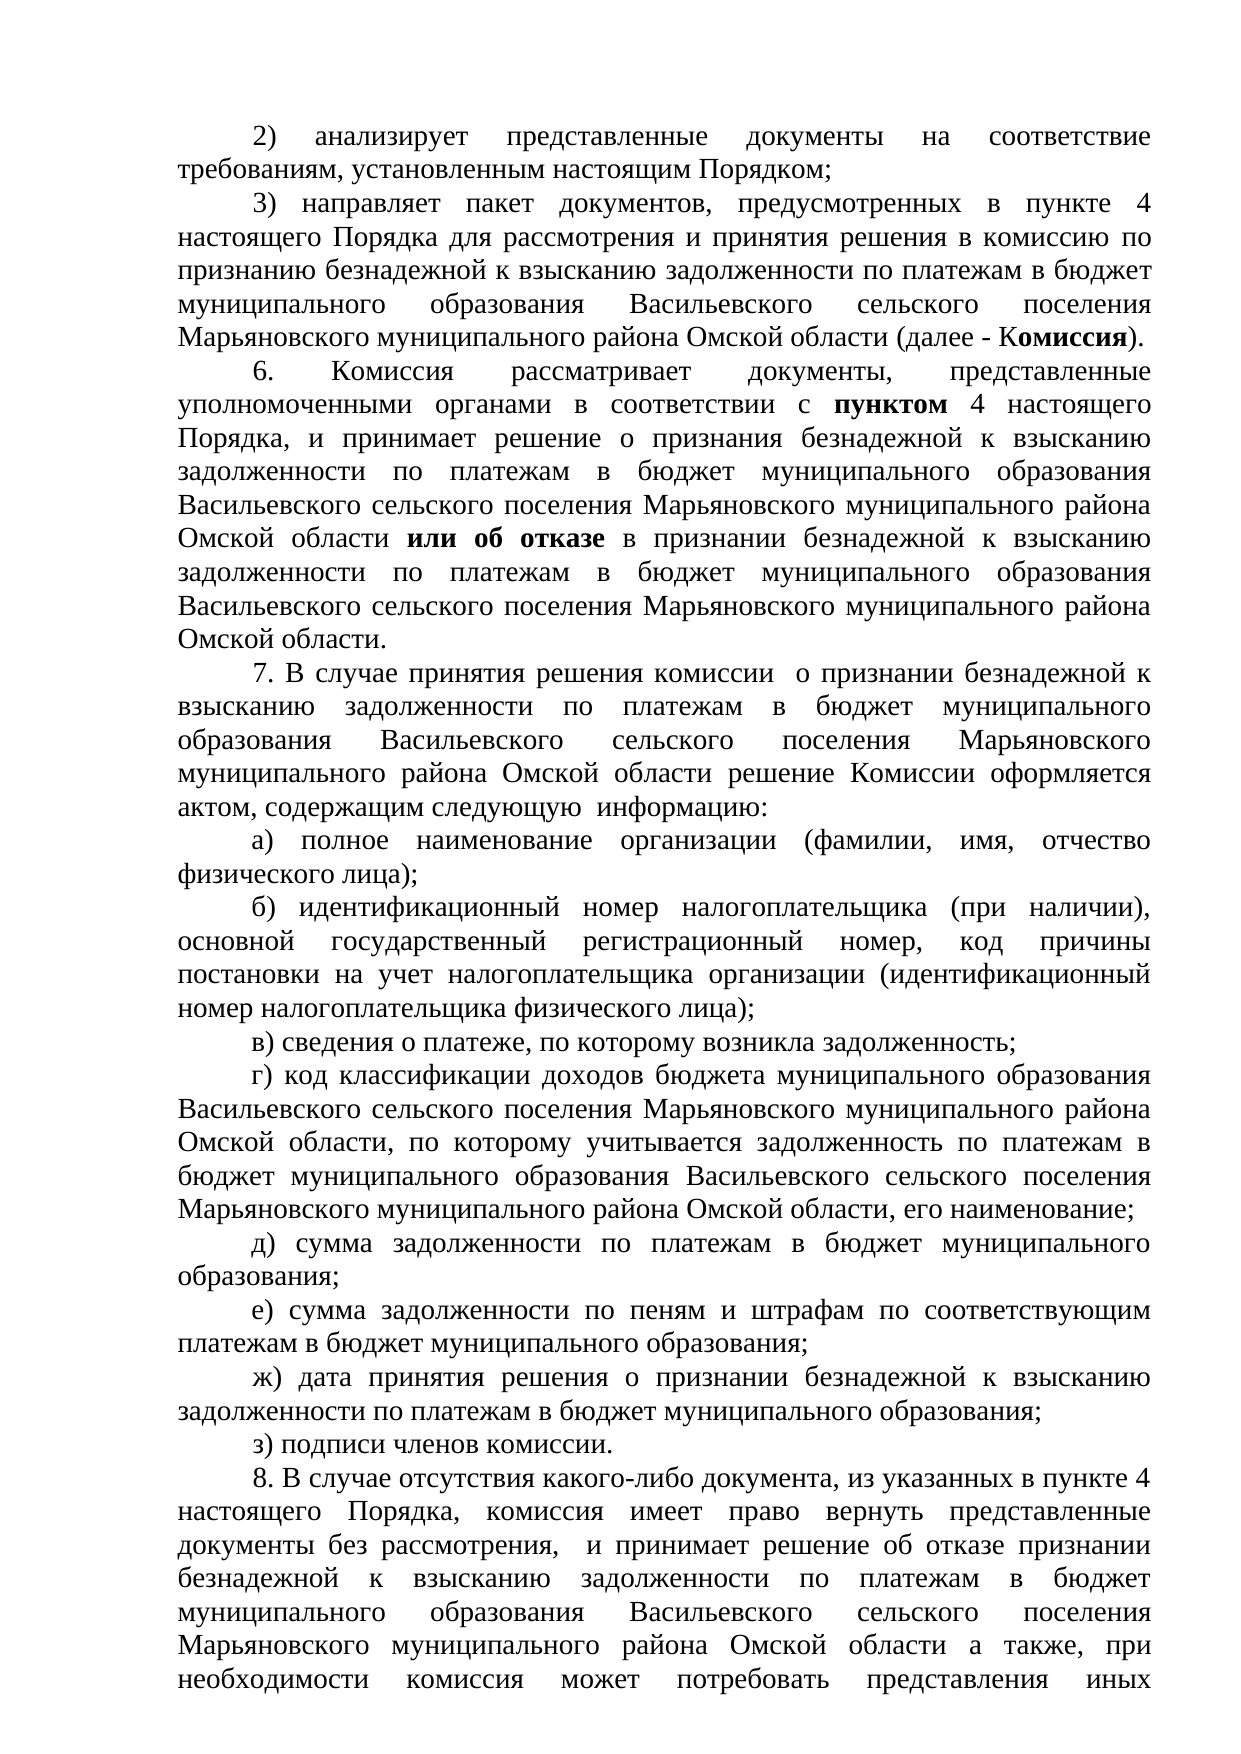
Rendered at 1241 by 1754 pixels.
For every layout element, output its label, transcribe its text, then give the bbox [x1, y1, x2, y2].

text в) сведения о платеже, по которому возникла задолженность; [177, 1024, 1152, 1057]
text д) сумма задолженности по платежам в бюджет муниципального образования; [177, 1225, 1152, 1292]
text 7. В случае принятия решения комиссии о признании безнадежной к взысканию задолженности по платежам в бюджет муниципального образования Васильевского сельского поселения Марьяновского муниципального района Омской области решение Комиссии оформляется актом, содержащим следующую информацию: [177, 655, 1152, 822]
text ж) дата принятия решения о признании безнадежной к взысканию задолженности по платежам в бюджет муниципального образования; [177, 1359, 1152, 1426]
text б) идентификационный номер налогоплательщика (при наличии), основной государственный регистрационный номер, код причины постановки на учет налогоплательщика организации (идентификационный номер налогоплательщика физического лица); [177, 889, 1152, 1024]
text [177, 1460, 1152, 1694]
text г) код классификации доходов бюджета муниципального образования Васильевского сельского поселения Марьяновского муниципального района Омской области, по которому учитывается задолженность по платежам в бюджет муниципального образования Васильевского сельского поселения Марьяновского муниципального района Омской области, его наименование; [177, 1057, 1152, 1225]
text а) полное наименование организации (фамилии, имя, отчество физического лица); [177, 822, 1152, 889]
text з) подписи членов комиссии. [177, 1426, 1152, 1460]
text е) сумма задолженности по пеням и штрафам по соответствующим платежам в бюджет муниципального образования; [177, 1292, 1152, 1359]
text 2) анализирует представленные документы на соответствие требованиям, установленным настоящим Порядком; [177, 118, 1152, 185]
text 3) направляет пакет документов, предусмотренных в пункте 4 настоящего Порядка для рассмотрения и принятия решения в комиссию по признанию безнадежной к взысканию задолженности по платежам в бюджет муниципального образования Васильевского сельского поселения Марьяновского муниципального района Омской области (далее - Комиссия). [177, 185, 1152, 353]
text 6. Комиссия рассматривает документы, представленные уполномоченными органами в соответствии с пунктом 4 настоящего Порядка, и принимает решение о признания безнадежной к взысканию задолженности по платежам в бюджет муниципального образования Васильевского сельского поселения Марьяновского муниципального района Омской области или об отказе в признании безнадежной к взысканию задолженности по платежам в бюджет муниципального образования Васильевского сельского поселения Марьяновского муниципального района Омской области. [177, 353, 1152, 655]
